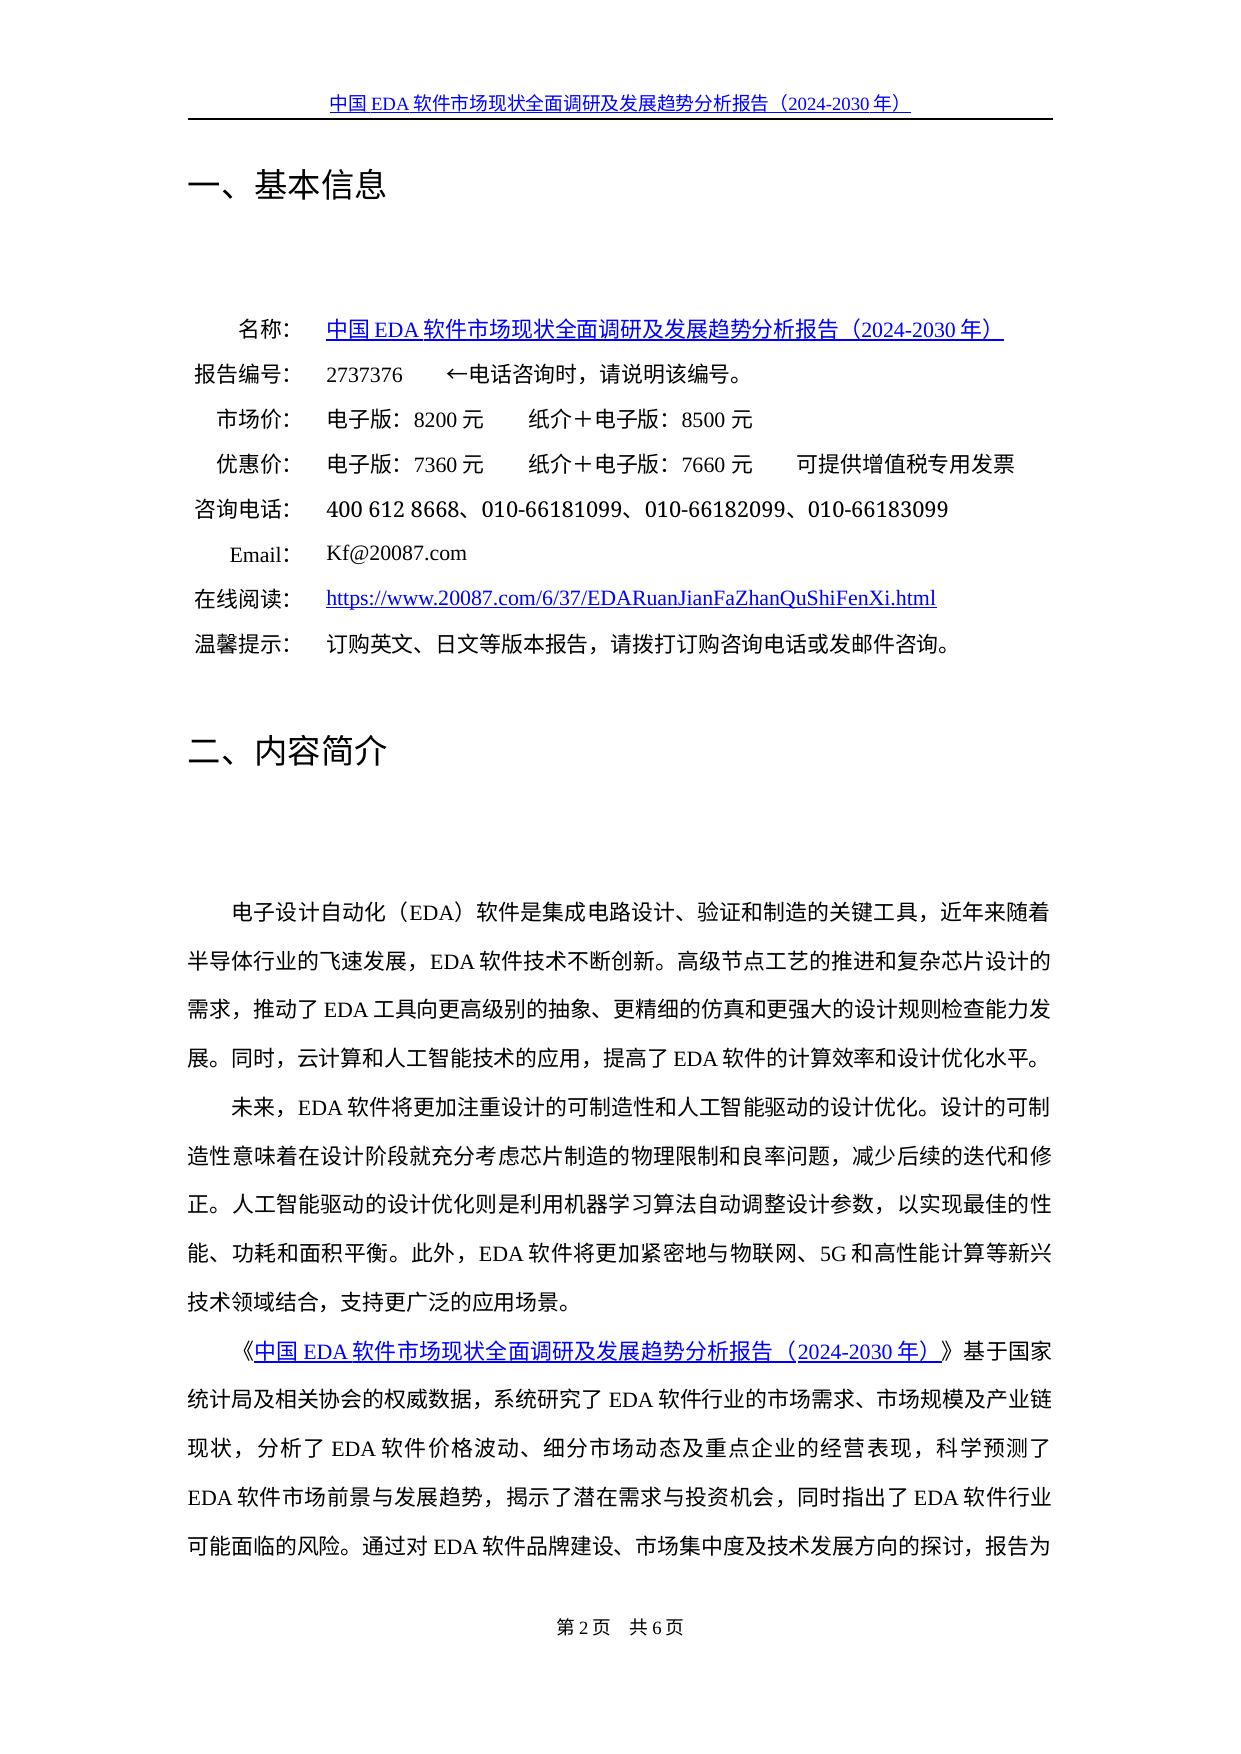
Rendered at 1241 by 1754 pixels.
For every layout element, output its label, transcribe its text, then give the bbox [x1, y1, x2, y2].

table_cell Kf@20087.com [315, 537, 1073, 582]
title 一、基本信息 [187, 150, 1053, 215]
table_cell [315, 582, 1073, 627]
table_cell 在线阅读： [167, 582, 315, 627]
title 二、内容简介 [187, 717, 1053, 782]
table_cell 电子版：7360 元 纸介＋电子版：7660 元 可提供增值税专用发票 [315, 447, 1073, 492]
table_cell 报告编号： [167, 357, 315, 402]
table_cell 订购英文、日文等版本报告，请拨打订购咨询电话或发邮件咨询。 [315, 627, 1073, 672]
table_cell 温馨提示： [167, 627, 315, 672]
table_header 名称： [167, 312, 315, 357]
table_header 中国EDA软件市场现状全面调研及发展趋势分析报告（2024-2030年） [315, 312, 1073, 357]
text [187, 894, 1053, 1561]
table_cell 市场价： [167, 402, 315, 447]
table_cell 咨询电话： [167, 492, 315, 537]
table_cell Email： [167, 537, 315, 582]
table_cell 电子版：8200 元 纸介＋电子版：8500 元 [315, 402, 1073, 447]
table_cell 优惠价： [167, 447, 315, 492]
table_cell 400 612 8668、010-66181099、010-66182099、010-66183099 [315, 492, 1073, 537]
table_cell 2737376 ←电话咨询时，请说明该编号。 [315, 357, 1073, 402]
